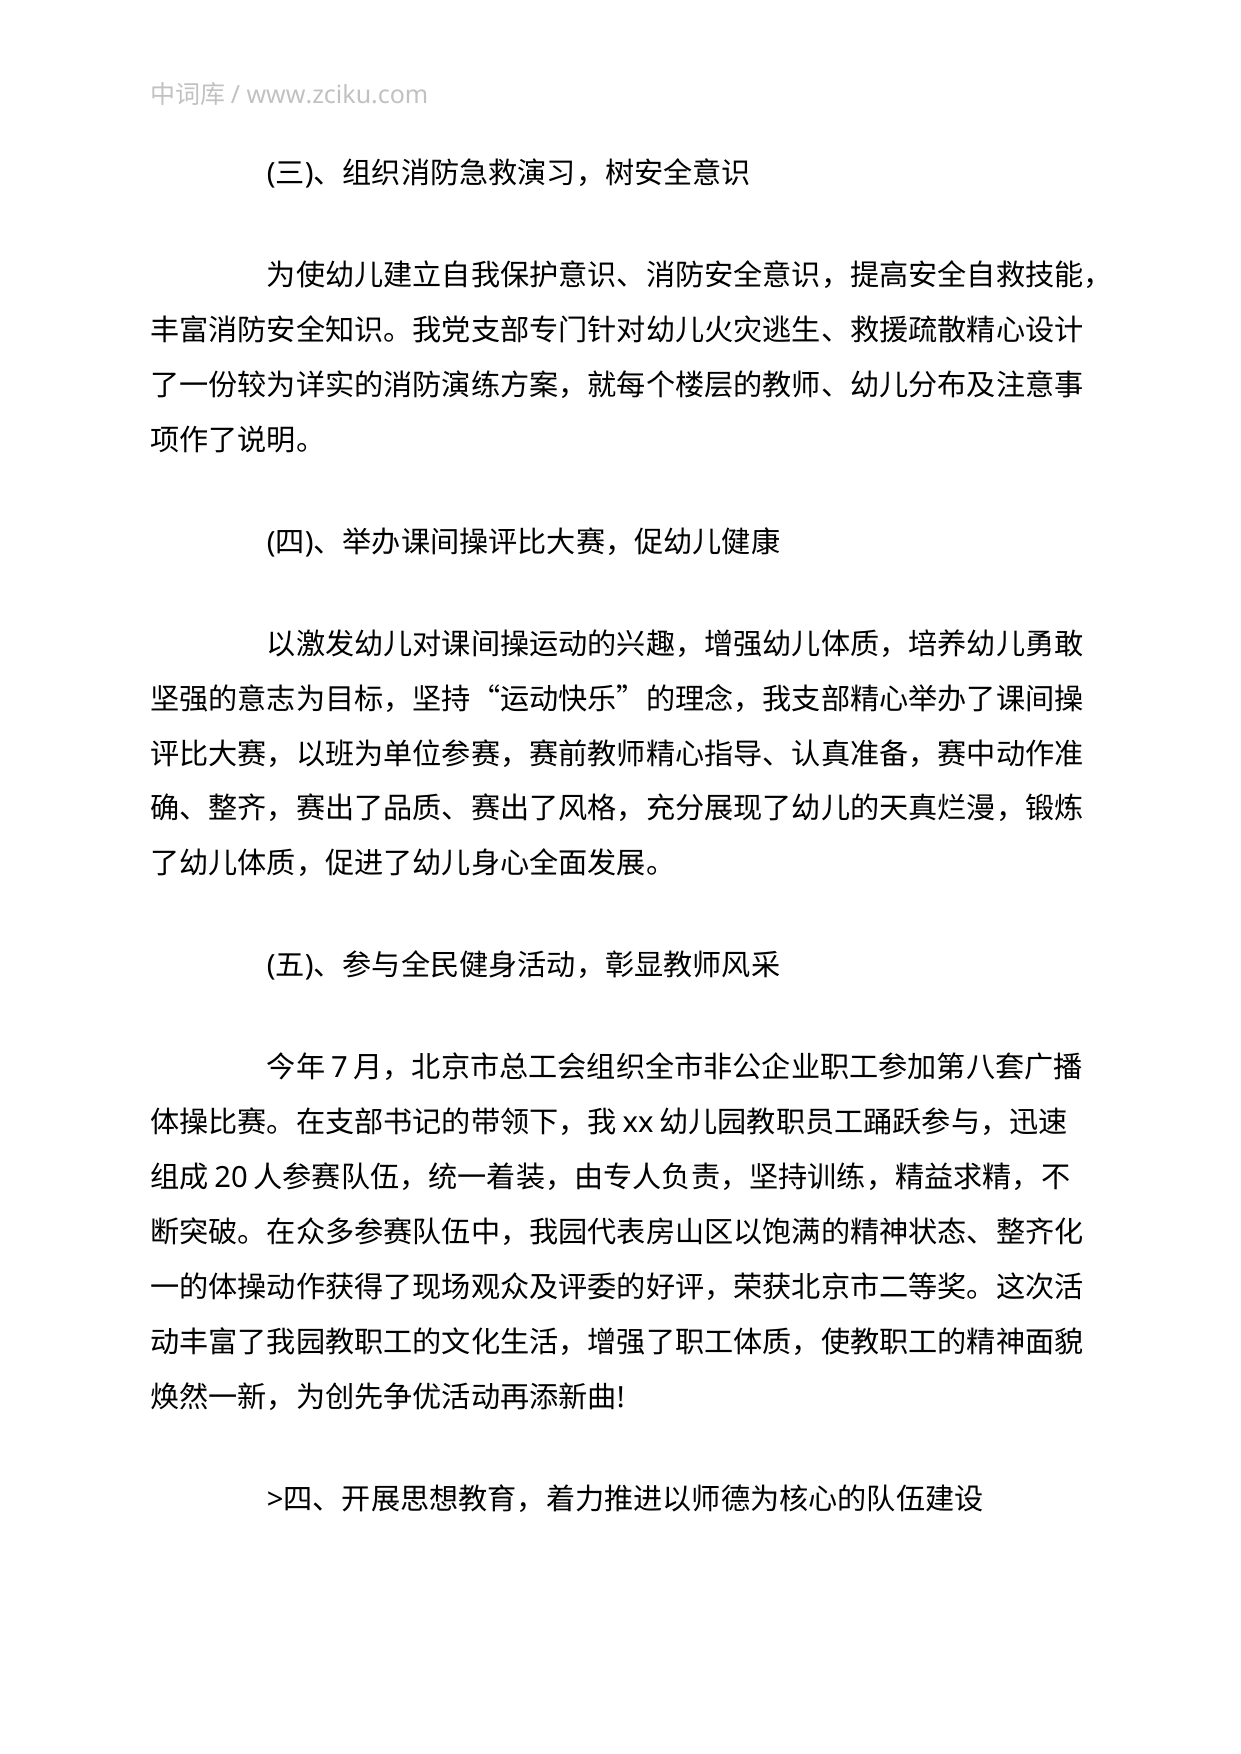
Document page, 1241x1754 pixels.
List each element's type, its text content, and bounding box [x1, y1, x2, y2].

text (五)、参与全民健身活动，彰显教师风采 [150, 942, 1090, 984]
text (四)、举办课间操评比大赛，促幼儿健康 [150, 518, 1090, 561]
text (三)、组织消防急救演习，树安全意识 [150, 150, 1090, 192]
text 为使幼儿建立自我保护意识、消防安全意识，提高安全自救技能，丰富消防安全知识。我党支部专门针对幼儿火灾逃生、救援疏散精心设计了一份较为详实的消防演练方案，就每个楼层的教师、幼儿分布及注意事项作了说明。 [150, 252, 1090, 459]
text 今年7月，北京市总工会组织全市非公企业职工参加第八套广播体操比赛。在支部书记的带领下，我xx幼儿园教职员工踊跃参与，迅速组成20人参赛队伍，统一着装，由专人负责，坚持训练，精益求精，不断突破。在众多参赛队伍中，我园代表房山区以饱满的精神状态、整齐化一的体操动作获得了现场观众及评委的好评，荣获北京市二等奖。这次活动丰富了我园教职工的文化生活，增强了职工体质，使教职工的精神面貌焕然一新，为创先争优活动再添新曲! [150, 1044, 1090, 1416]
text >四、开展思想教育，着力推进以师德为核心的队伍建设 [150, 1475, 1090, 1518]
text 以激发幼儿对课间操运动的兴趣，增强幼儿体质，培养幼儿勇敢坚强的意志为目标，坚持“运动快乐”的理念，我支部精心举办了课间操评比大赛，以班为单位参赛，赛前教师精心指导、认真准备，赛中动作准确、整齐，赛出了品质、赛出了风格，充分展现了幼儿的天真烂漫，锻炼了幼儿体质，促进了幼儿身心全面发展。 [150, 620, 1090, 882]
